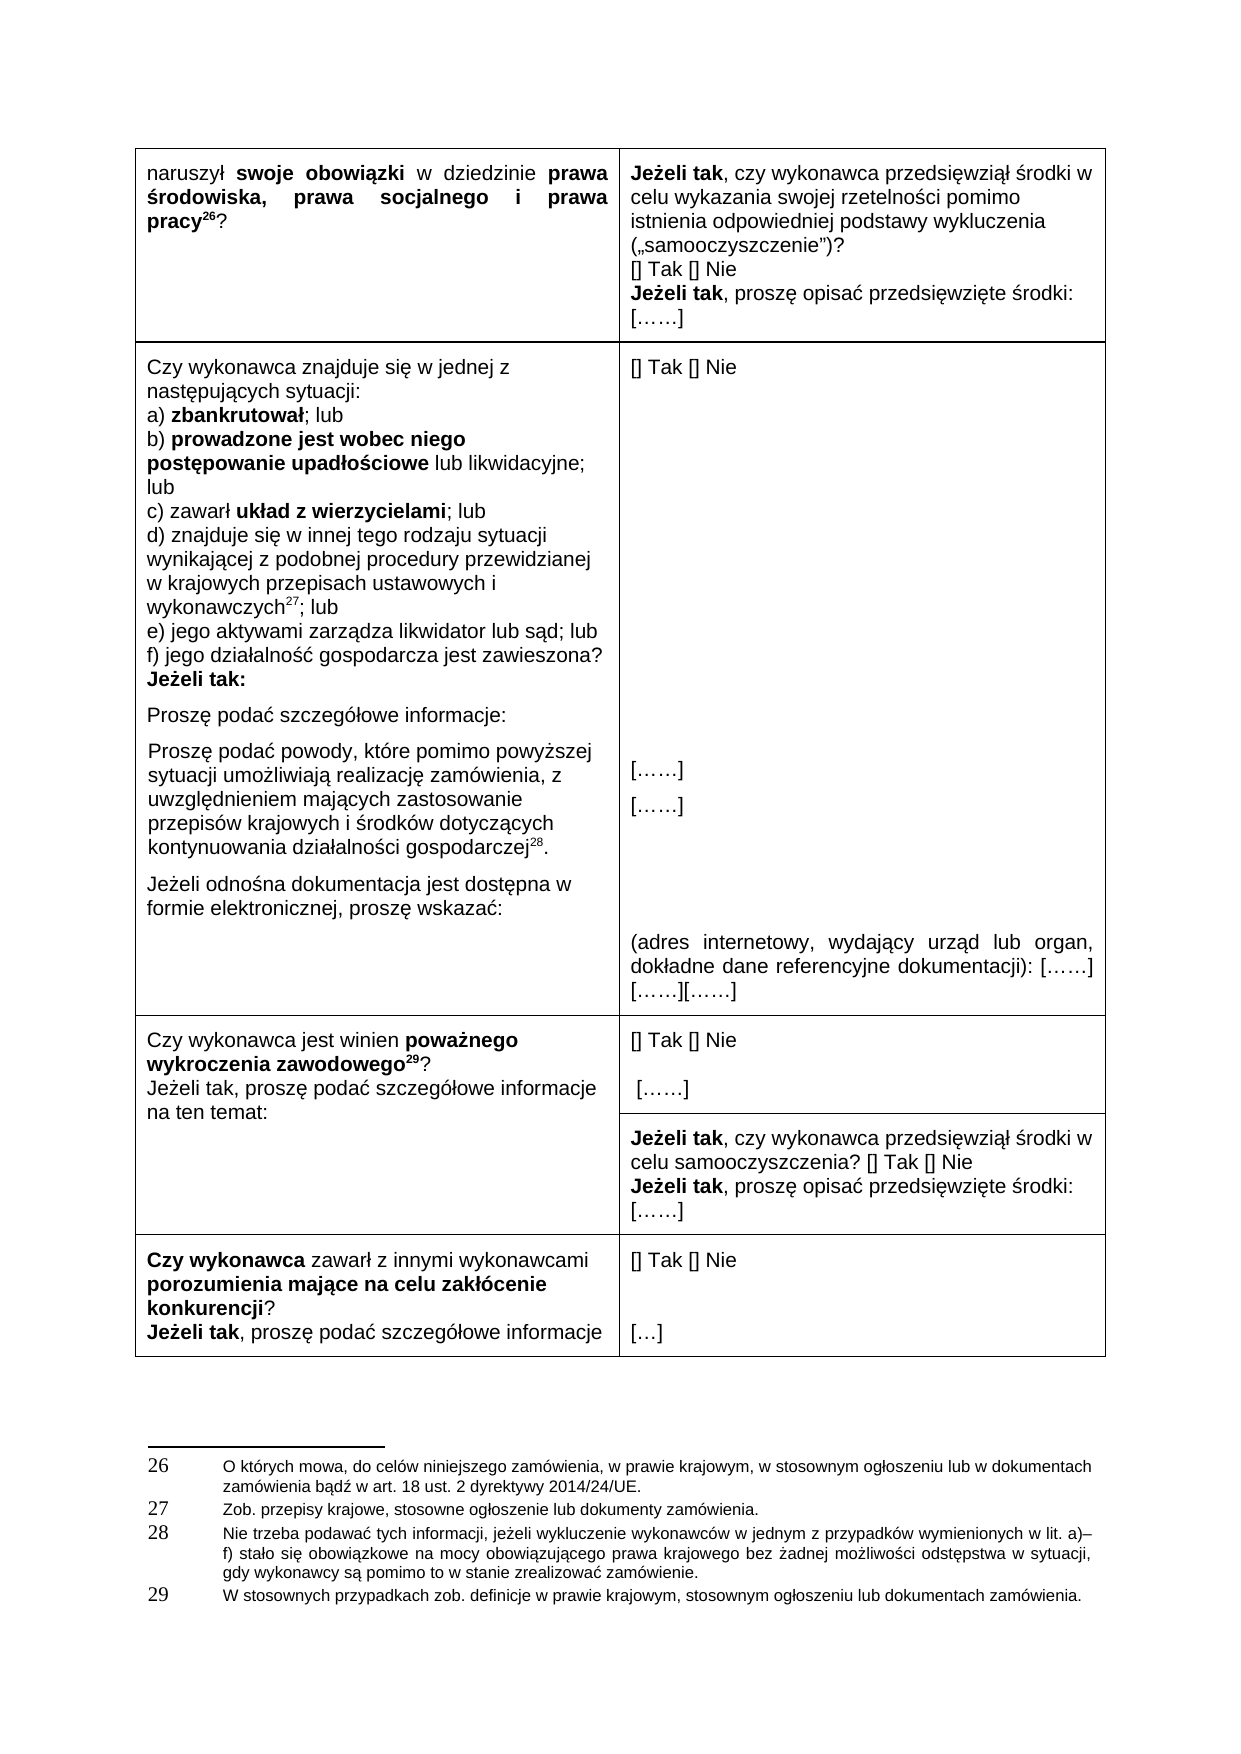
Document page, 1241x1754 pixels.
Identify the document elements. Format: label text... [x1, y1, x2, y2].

table_cell [] Tak [] Nie […] [620, 1235, 1105, 1356]
table_cell [] Tak [] Nie [……] [620, 1016, 1105, 1112]
table_cell Jeżeli tak, czy wykonawca przedsięwziął środki w celu wykazania swojej rzetelności pomimo istnienia odpowiedniej podstawy wykluczenia („samooczyszczenie”)? [] Tak [] Nie Jeżeli tak, proszę opisać przedsięwzięte środki: [……] [620, 149, 1105, 341]
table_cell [136, 1235, 619, 1356]
table_cell Czy wykonawca znajduje się w jednej z następujących sytuacji: a) zbankrutował; lub b) prowadzone jest wobec niego postępowanie upadłościowe lub likwidacyjne; lub c) zawarł układ z wierzycielami; lub d) znajduje się w innej tego rodzaju sytuacji wynikającej z podobnej procedury przewidzianej w krajowych przepisach ustawowych i wykonawczych; lub e) jego aktywami zarządza likwidator lub sąd; lub f) jego działalność gospodarcza jest zawieszona? Jeżeli tak: Proszę podać szczegółowe informacje: Proszę podać powody, które pomimo powyższej sytuacji umożliwiają realizację zamówienia, z uwzględnieniem mających zastosowanie przepisów krajowych i środków dotyczących kontynuowania działalności gospodarczej. Jeżeli odnośna dokumentacja jest dostępna w formie elektronicznej, proszę wskazać: [136, 343, 619, 1014]
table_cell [136, 149, 619, 341]
table_cell Czy wykonawca jest winien poważnego wykroczenia zawodowego? Jeżeli tak, proszę podać szczegółowe informacje na ten temat: [136, 1016, 619, 1234]
table_cell [] Tak [] Nie [……] [……] (adres internetowy, wydający urząd lub organ, dokładne dane referencyjne dokumentacji): [……][……][……] [620, 343, 1105, 1014]
table_cell Jeżeli tak, czy wykonawca przedsięwziął środki w celu samooczyszczenia? [] Tak [] Nie Jeżeli tak, proszę opisać przedsięwzięte środki: [……] [620, 1114, 1105, 1234]
